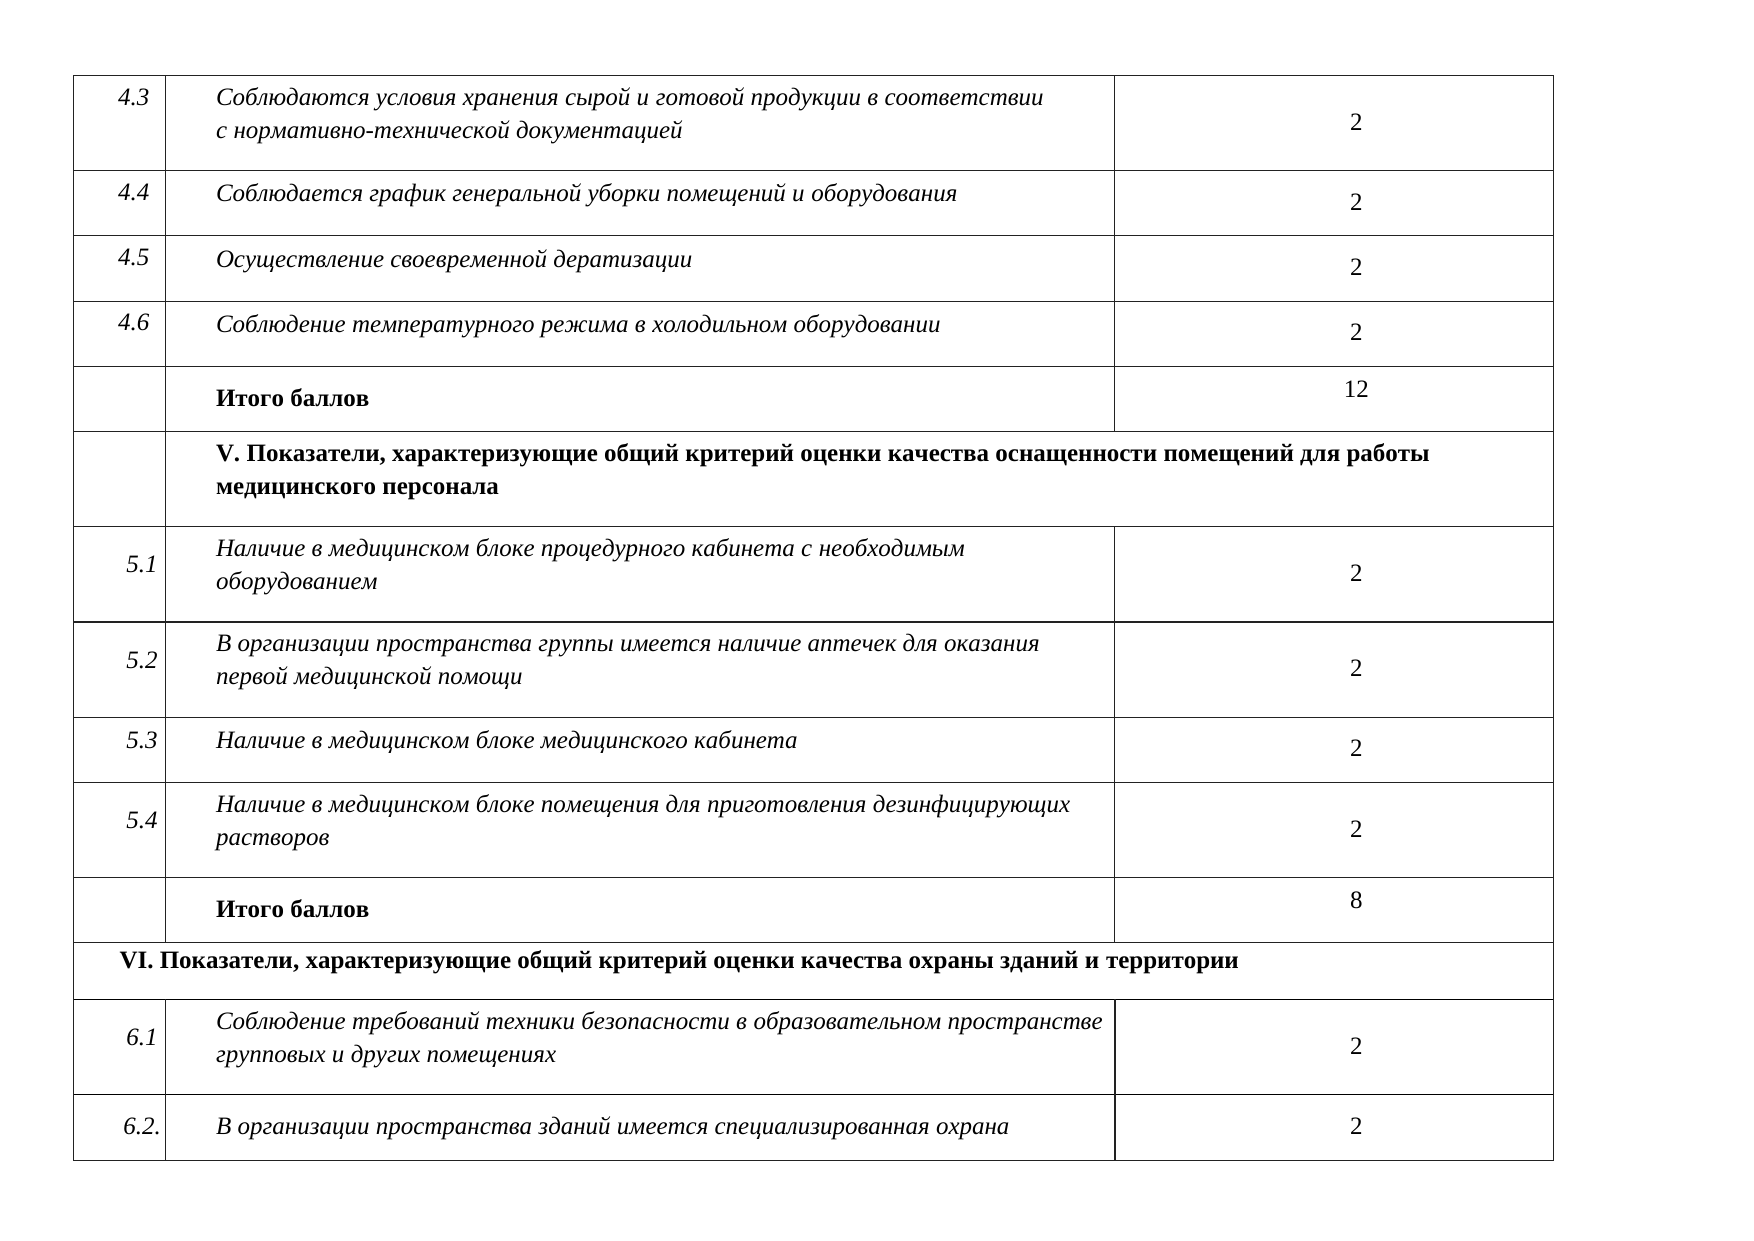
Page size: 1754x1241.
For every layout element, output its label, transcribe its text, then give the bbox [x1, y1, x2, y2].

table_cell В организации пространства группы имеется наличие аптечек для оказания первой медицинской помощи [166, 623, 1114, 717]
table_cell Итого баллов [166, 878, 1114, 942]
table_cell 4.5 [74, 236, 165, 301]
table_cell Соблюдается график генеральной уборки помещений и оборудования [166, 171, 1114, 235]
table_cell 8 [1115, 878, 1553, 942]
table_cell 4.6 [74, 302, 165, 366]
table_cell Итого баллов [166, 367, 1114, 431]
table_cell [74, 878, 165, 942]
table_cell V. Показатели, характеризующие общий критерий оценки качества оснащенности помещений для работы медицинского персонала [166, 432, 1553, 526]
table_cell 2 [1115, 171, 1553, 235]
table_cell Соблюдаются условия хранения сырой и готовой продукции в соответствии с нормативно-технической документацией [166, 76, 1114, 170]
table_cell 5.3 [74, 718, 165, 782]
table_cell 6.2. [74, 1095, 165, 1159]
table_cell 5.2 [74, 623, 165, 717]
table_cell 4.4 [74, 171, 165, 235]
table_cell 4.3 [74, 76, 165, 170]
table_cell 2 [1116, 1095, 1553, 1159]
table_cell 2 [1115, 718, 1553, 782]
table_cell 5.4 [74, 783, 165, 877]
table_cell 2 [1115, 302, 1553, 366]
table_cell В организации пространства зданий имеется специализированная охрана [166, 1095, 1114, 1159]
table_cell [74, 432, 165, 526]
table_cell 2 [1115, 783, 1553, 877]
table_cell 2 [1116, 1000, 1553, 1094]
table_cell Осуществление своевременной дератизации [166, 236, 1114, 301]
table_cell VI. Показатели, характеризующие общий критерий оценки качества охраны зданий и территории [74, 943, 1553, 999]
table_cell [74, 367, 165, 431]
table_cell 2 [1115, 236, 1553, 301]
table_cell Соблюдение температурного режима в холодильном оборудовании [166, 302, 1114, 366]
table_cell 2 [1115, 527, 1553, 621]
table_cell Соблюдение требований техники безопасности в образовательном пространстве групповых и других помещениях [166, 1000, 1114, 1094]
table_cell 2 [1115, 76, 1553, 170]
table_cell Наличие в медицинском блоке медицинского кабинета [166, 718, 1114, 782]
table_cell 12 [1115, 367, 1553, 431]
table_cell 6.1 [74, 1000, 165, 1094]
table_cell 2 [1115, 623, 1553, 717]
table_cell 5.1 [74, 527, 165, 621]
table_cell Наличие в медицинском блоке помещения для приготовления дезинфицирующих растворов [166, 783, 1114, 877]
table_cell Наличие в медицинском блоке процедурного кабинета с необходимым оборудованием [166, 527, 1114, 621]
